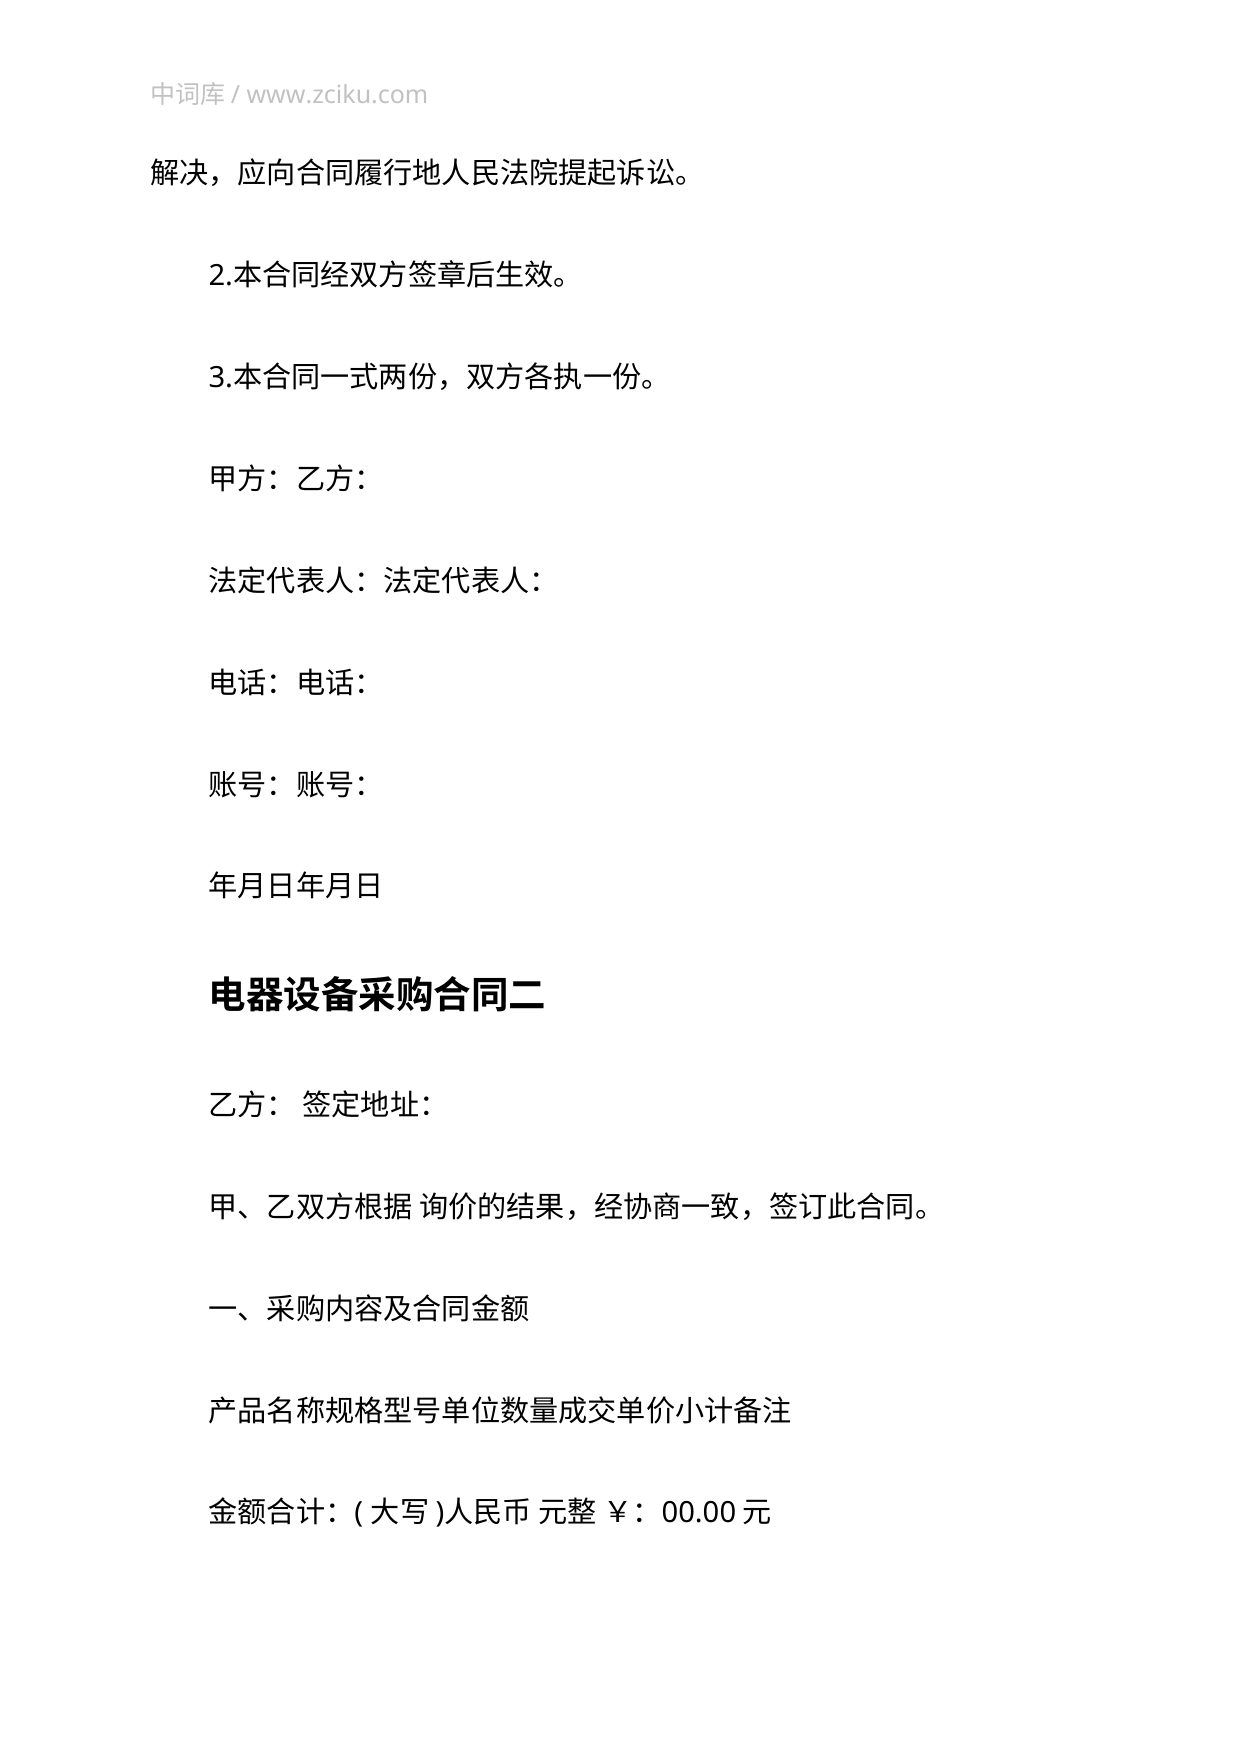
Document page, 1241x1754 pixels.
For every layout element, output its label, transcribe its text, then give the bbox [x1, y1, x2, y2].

text 一、采购内容及合同金额 [150, 1286, 1090, 1328]
text 甲方：乙方： [150, 456, 1090, 498]
text 年月日年月日 [150, 863, 1090, 905]
text 2.本合同经双方签章后生效。 [150, 252, 1090, 294]
text 账号：账号： [150, 761, 1090, 803]
text 电话：电话： [150, 659, 1090, 702]
text 3.本合同一式两份，双方各执一份。 [150, 354, 1090, 396]
text 法定代表人：法定代表人： [150, 557, 1090, 600]
text 产品名称规格型号单位数量成交单价小计备注 [150, 1387, 1090, 1429]
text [150, 150, 1090, 192]
text 甲、乙双方根据 询价的结果，经协商一致，签订此合同。 [150, 1184, 1090, 1226]
text 金额合计：( 大写 )人民币 元整 ￥：00.00元 [150, 1489, 1090, 1531]
text 乙方： 签定地址： [150, 1082, 1090, 1124]
text 电器设备采购合同二 [150, 964, 1090, 1019]
